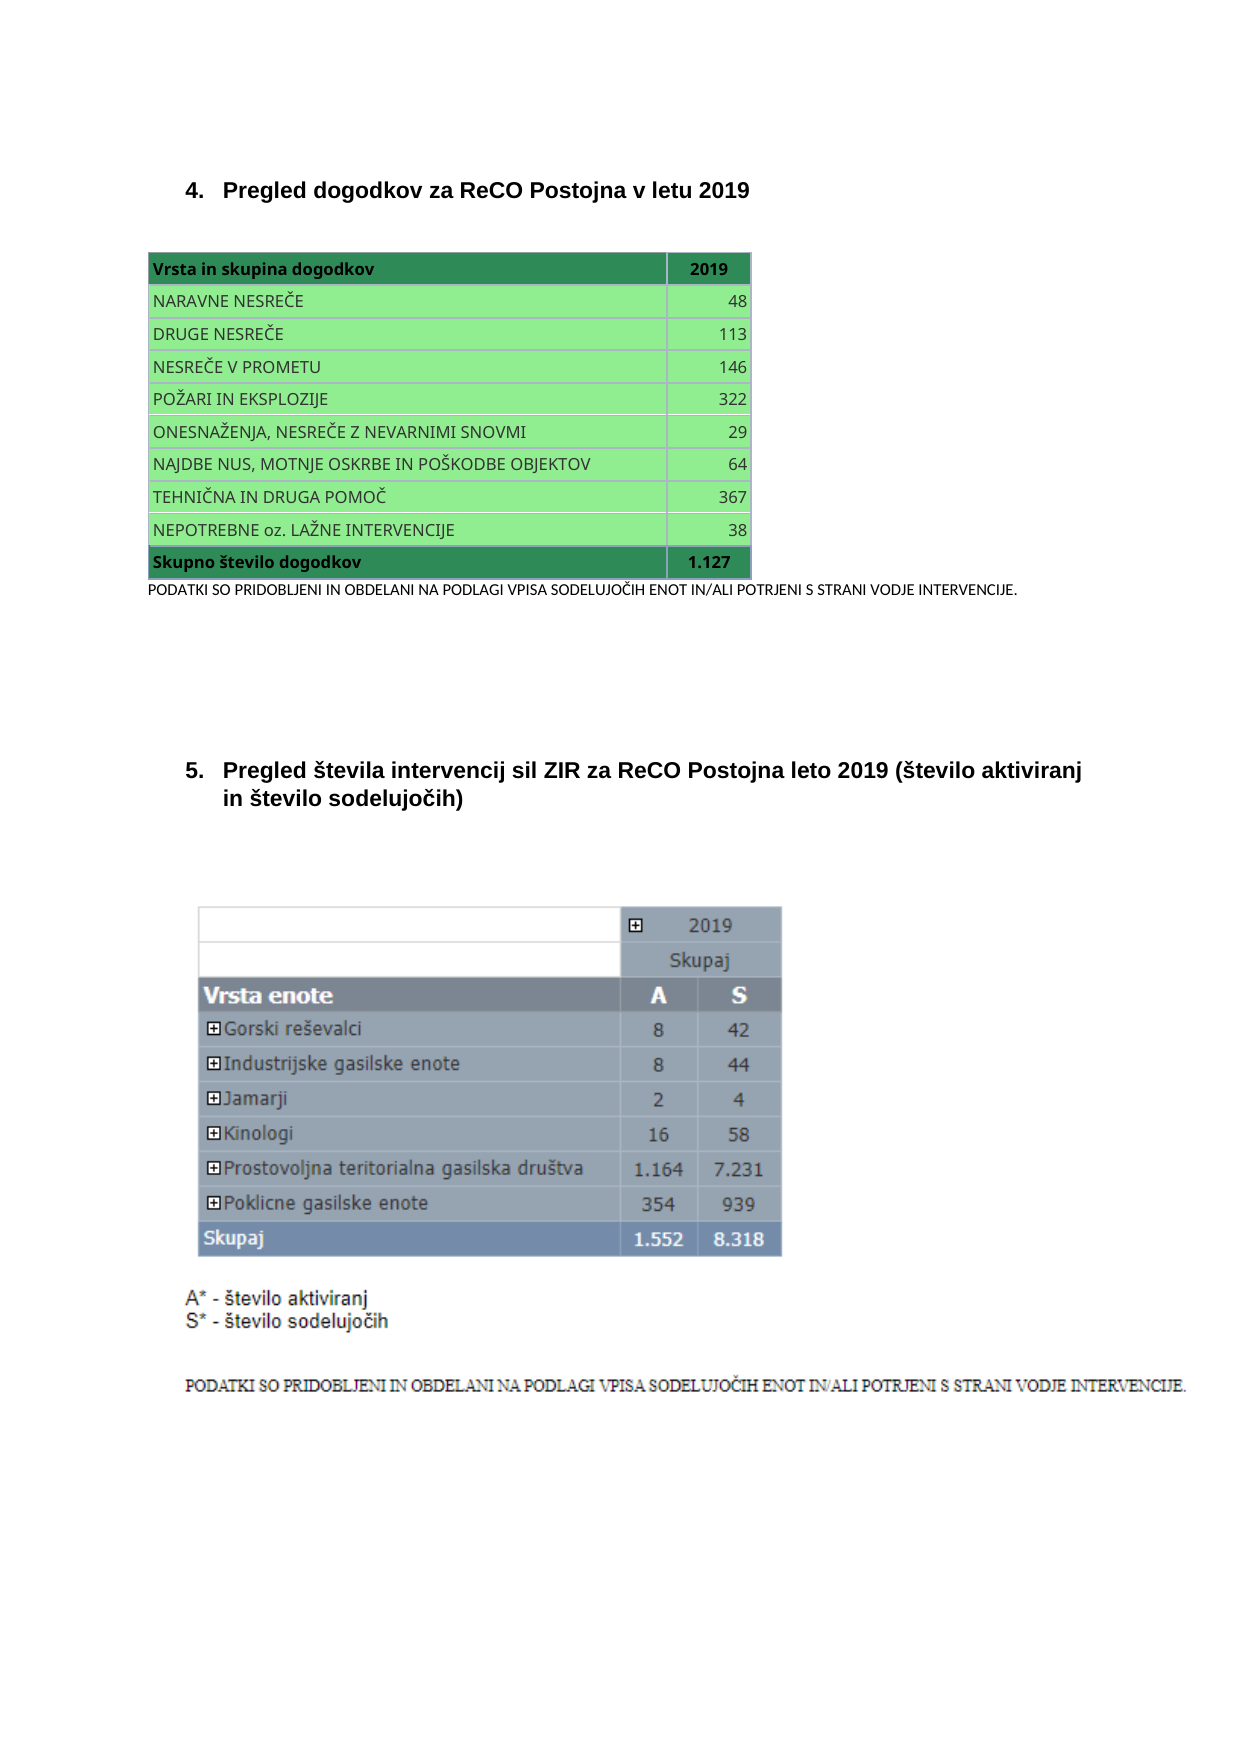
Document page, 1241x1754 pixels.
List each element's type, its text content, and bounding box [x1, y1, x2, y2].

text PODATKI SO PRIDOBLJENI IN OBDELANI NA PODLAGI VPISA SODELUJOČIH ENOT IN/ALI POTRJENI S STRANI VODJE INTERVENCIJE. [148, 579, 1093, 600]
table_cell 146 [668, 351, 750, 382]
table_cell NESREČE V PROMETU [149, 350, 666, 382]
list Pregled dogodkov za ReCO Postojna v letu 2019 [185, 177, 1093, 204]
table_cell NEPOTREBNE oz. LAŽNE INTERVENCIJE [149, 514, 666, 545]
table_cell 38 [668, 514, 750, 545]
table_cell NARAVNE NESREČE [149, 285, 666, 317]
table_cell TEHNIČNA IN DRUGA POMOČ [149, 481, 666, 512]
table_cell POŽARI IN EKSPLOZIJE [149, 383, 666, 414]
table_header Vrsta in skupina dogodkov [149, 253, 666, 284]
table_cell DRUGE NESREČE [149, 318, 666, 349]
table_cell 113 [668, 319, 750, 349]
table_cell ONESNAŽENJA, NESREČE Z NEVARNIMI SNOVMI [149, 416, 666, 447]
table_cell 64 [668, 449, 750, 480]
table_cell 367 [668, 482, 750, 512]
table_cell 1.127 [668, 547, 750, 578]
table_cell 29 [668, 416, 750, 447]
table_header 2019 [668, 253, 750, 284]
table_cell Skupno število dogodkov [149, 546, 666, 578]
table_cell NAJDBE NUS, MOTNJE OSKRBE IN POŠKODBE OBJEKTOV [149, 448, 666, 480]
table_cell 322 [668, 384, 750, 414]
table_cell 48 [668, 286, 750, 317]
list Pregled števila intervencij sil ZIR za ReCO Postojna leto 2019 (število aktiviranj in število sodelujočih) [185, 757, 1093, 811]
picture [177, 896, 1201, 1404]
